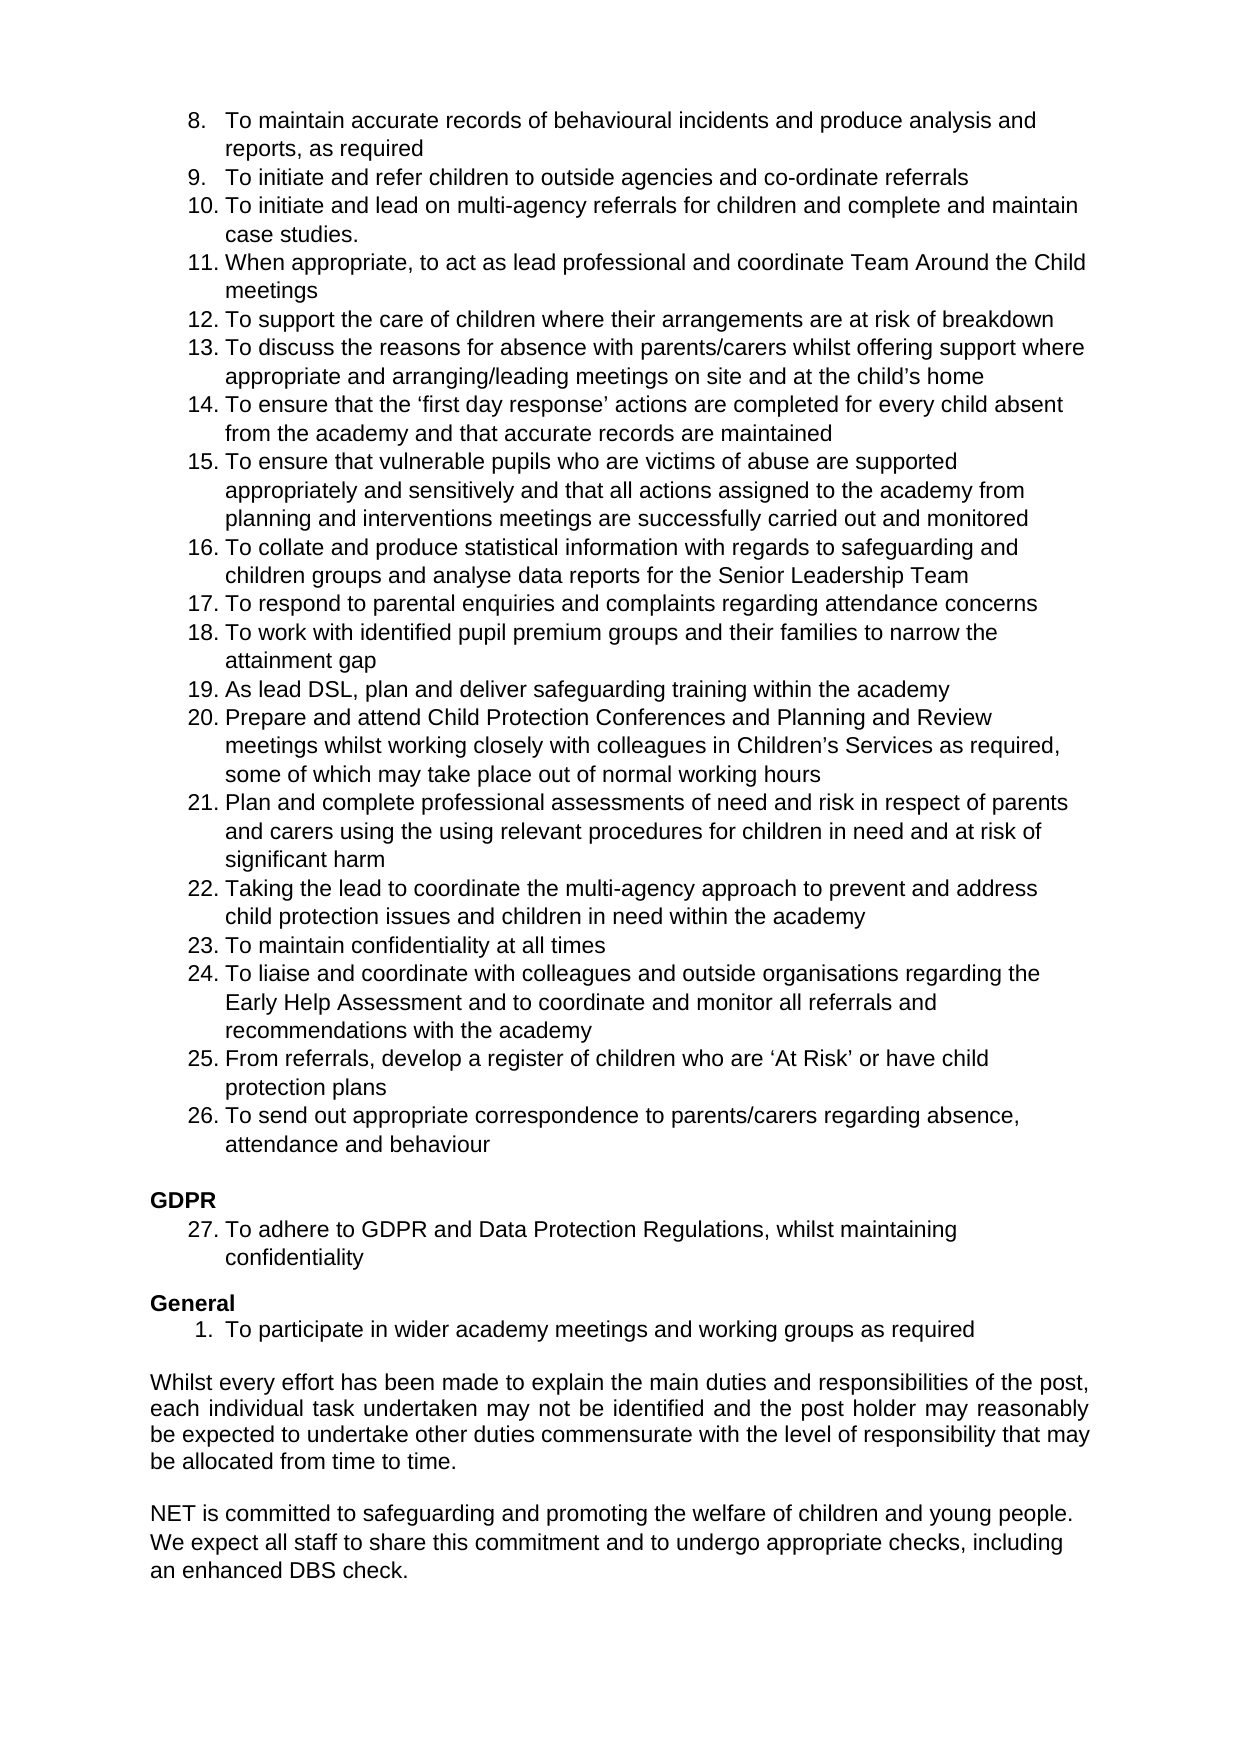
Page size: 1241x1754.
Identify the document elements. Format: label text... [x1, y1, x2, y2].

list When appropriate, to act as lead professional and coordinate Team Around the Child meetings [187, 249, 1090, 304]
list Plan and complete professional assessments of need and risk in respect of parents and carers using the using relevant procedures for children in need and at risk of significant harm [187, 789, 1090, 873]
list To participate in wider academy meetings and working groups as required [194, 1316, 1090, 1342]
list To collate and produce statistical information with regards to safeguarding and children groups and analyse data reports for the Senior Leadership Team [187, 533, 1090, 588]
list To send out appropriate correspondence to parents/carers regarding absence, attendance and behaviour [187, 1102, 1090, 1157]
list Prepare and attend Child Protection Conferences and Planning and Review meetings whilst working closely with colleagues in Children’s Services as required, some of which may take place out of normal working hours [187, 704, 1090, 787]
list To maintain confidentiality at all times [187, 932, 1090, 958]
list To initiate and refer children to outside agencies and co-ordinate referrals [187, 164, 1090, 190]
list To liaise and coordinate with colleagues and outside organisations regarding the Early Help Assessment and to coordinate and monitor all referrals and recommendations with the academy [187, 960, 1090, 1043]
list From referrals, develop a register of children who are ‘At Risk’ or have child protection plans [187, 1045, 1090, 1100]
list To adhere to GDPR and Data Protection Regulations, whilst maintaining confidentiality [187, 1216, 1090, 1271]
list To discuss the reasons for absence with parents/carers whilst offering support where appropriate and arranging/leading meetings on site and at the child’s home [187, 334, 1090, 389]
list To ensure that the ‘first day response’ actions are completed for every child absent from the academy and that accurate records are maintained [187, 391, 1090, 446]
text NET is committed to safeguarding and promoting the welfare of children and young people. We expect all staff to share this commitment and to undergo appropriate checks, including an enhanced DBS check. [150, 1500, 1090, 1583]
list To maintain accurate records of behavioural incidents and produce analysis and reports, as required [187, 107, 1090, 162]
list To respond to parental enquiries and complaints regarding attendance concerns [187, 590, 1090, 617]
list To support the care of children where their arrangements are at risk of breakdown [187, 306, 1090, 332]
list GDPR [150, 1187, 1090, 1214]
list As lead DSL, plan and deliver safeguarding training within the academy [187, 676, 1090, 702]
text Whilst every effort has been made to explain the main duties and responsibilities of the post, each individual task undertaken may not be identified and the post holder may reasonably be expected to undertake other duties commensurate with the level of responsibility that may be allocated from time to time. [150, 1368, 1090, 1474]
list To initiate and lead on multi-agency referrals for children and complete and maintain case studies. [187, 192, 1090, 247]
list To work with identified pupil premium groups and their families to narrow the attainment gap [187, 619, 1090, 673]
text General [150, 1289, 1090, 1316]
list To ensure that vulnerable pupils who are victims of abuse are supported appropriately and sensitively and that all actions assigned to the academy from planning and interventions meetings are successfully carried out and monitored [187, 448, 1090, 531]
list Taking the lead to coordinate the multi-agency approach to prevent and address child protection issues and children in need within the academy [187, 875, 1090, 929]
